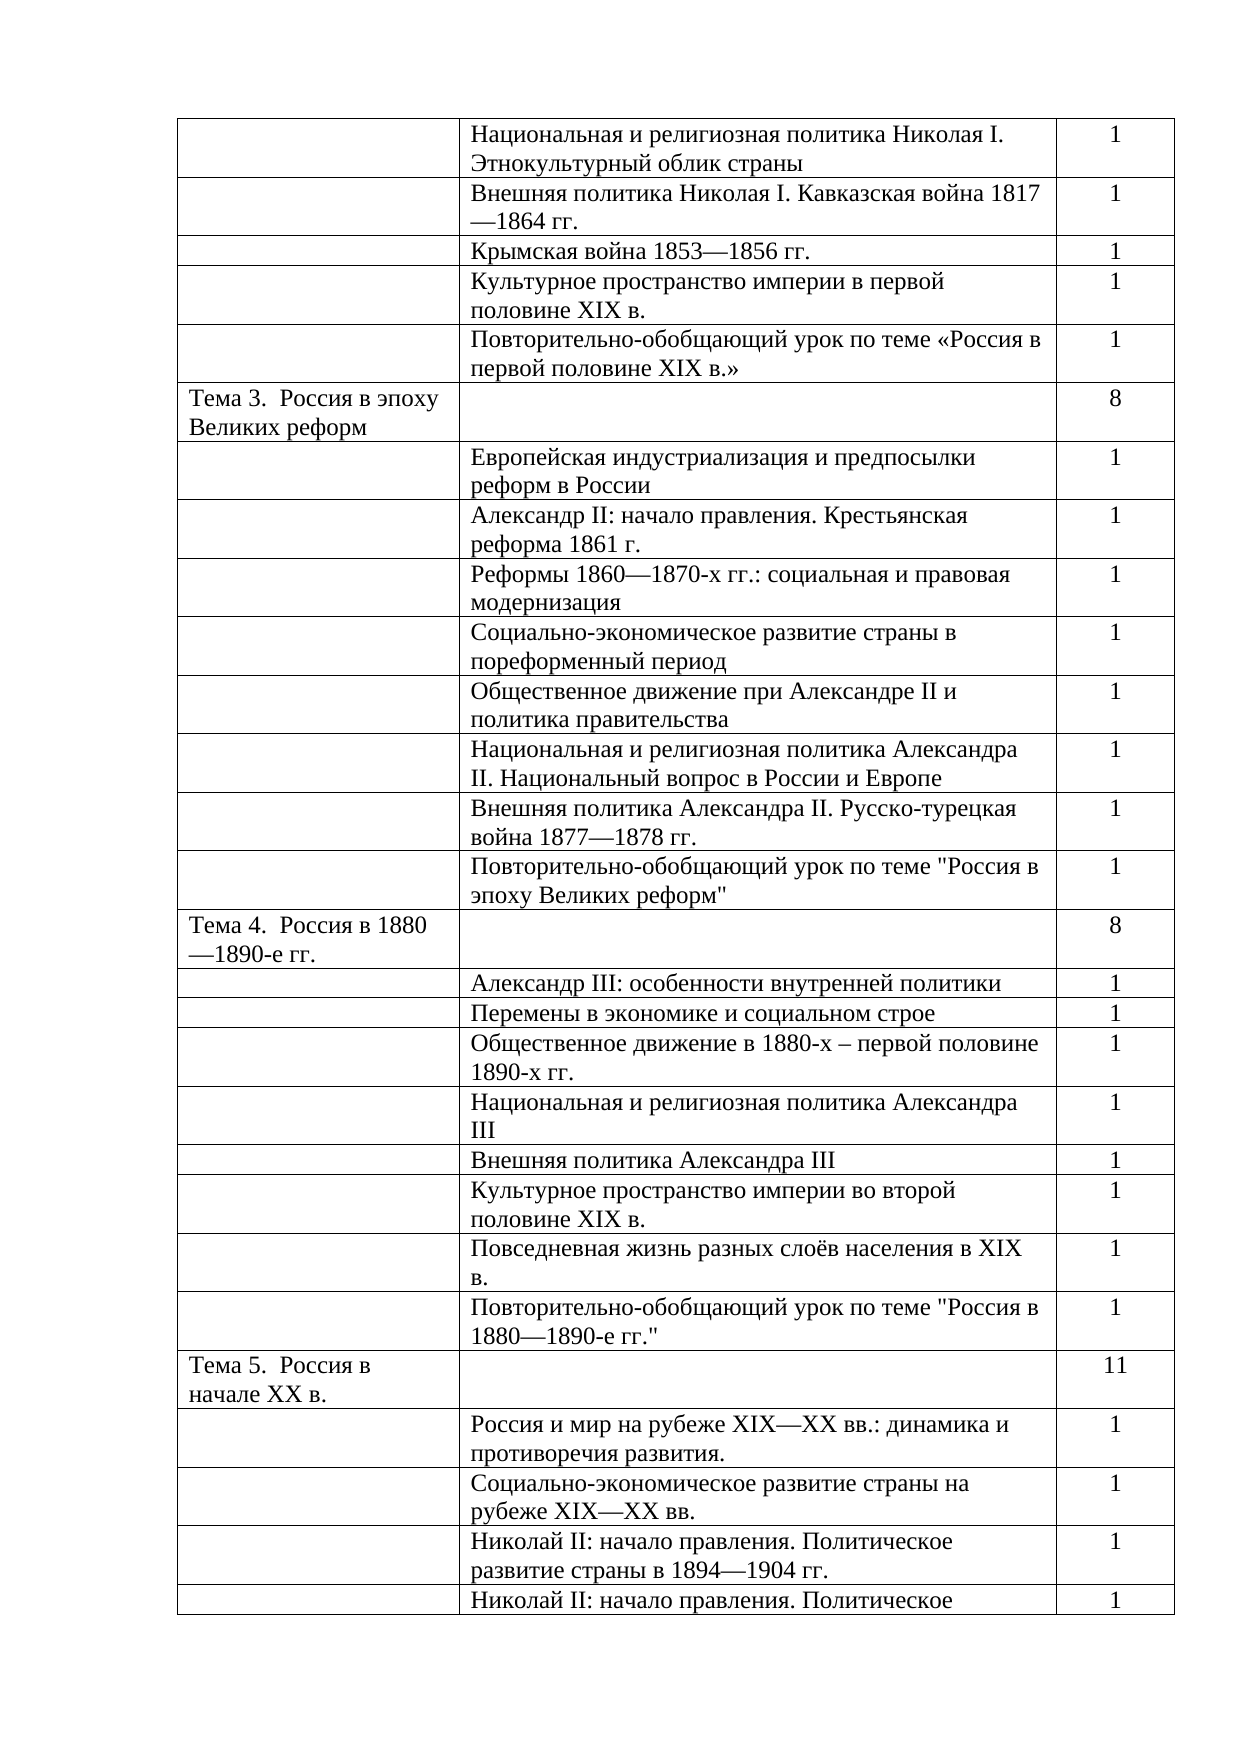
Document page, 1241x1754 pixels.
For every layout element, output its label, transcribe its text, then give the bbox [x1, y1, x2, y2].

table_cell [178, 1585, 459, 1613]
table_cell [178, 1526, 459, 1584]
table_cell 1 [1057, 851, 1174, 909]
table_cell 1 [1057, 1175, 1174, 1232]
table_cell Внешняя политика Александра III [460, 1145, 1056, 1174]
table_cell 1 [1057, 1087, 1174, 1144]
table_cell 1 [1057, 1234, 1174, 1291]
table_cell Перемены в экономике и социальном строе [460, 998, 1056, 1027]
table_cell Повторительно-обобщающий урок по теме "Россия в 1880—1890-е гг." [460, 1292, 1056, 1349]
table_cell Повседневная жизнь разных слоёв населения в XIX в. [460, 1234, 1056, 1291]
table_cell Реформы 1860—1870-х гг.: социальная и правовая модернизация [460, 559, 1056, 616]
table_cell 1 [1057, 1409, 1174, 1467]
table_cell [178, 178, 459, 235]
table_cell [178, 676, 459, 733]
table_cell [178, 236, 459, 265]
table_cell 1 [1057, 236, 1174, 265]
table_cell Россия и мир на рубеже XIX—XX вв.: динамика и противоречия развития. [460, 1409, 1056, 1467]
table_cell 1 [1057, 1526, 1174, 1584]
table_cell [178, 1234, 459, 1291]
table_cell Александр III: особенности внутренней политики [460, 969, 1056, 997]
table_cell Повторительно-обобщающий урок по теме "Россия в эпоху Великих реформ" [460, 851, 1056, 909]
table_cell Национальная и религиозная политика Николая I. Этнокультурный облик страны [460, 119, 1056, 177]
table_cell [178, 1175, 459, 1232]
table_cell Внешняя политика Александра II. Русско-турецкая война 1877—1878 гг. [460, 793, 1056, 850]
table_cell [178, 442, 459, 499]
table_cell 1 [1057, 178, 1174, 235]
table_cell 8 [1057, 383, 1174, 441]
table_cell Европейская индустриализация и предпосылки реформ в России [460, 442, 1056, 499]
table_cell [178, 1145, 459, 1174]
table_cell [178, 969, 459, 997]
table_cell 1 [1057, 1028, 1174, 1086]
table_cell [178, 617, 459, 675]
table_cell [178, 734, 459, 792]
table_cell 1 [1057, 266, 1174, 323]
table_cell [178, 998, 459, 1027]
table_cell [178, 1292, 459, 1349]
table_cell Национальная и религиозная политика Александра II. Национальный вопрос в России и Европе [460, 734, 1056, 792]
table_cell 1 [1057, 119, 1174, 177]
table_cell [178, 1087, 459, 1144]
table_cell [178, 851, 459, 909]
table_cell 11 [1057, 1351, 1174, 1408]
table_cell [460, 1351, 1056, 1408]
table_cell Культурное пространство империи в первой половине XIX в. [460, 266, 1056, 323]
table_cell 1 [1057, 1585, 1174, 1613]
table_cell [178, 559, 459, 616]
table_cell [460, 910, 1056, 967]
table_cell [178, 1028, 459, 1086]
table_cell Александр II: начало правления. Крестьянская реформа 1861 г. [460, 500, 1056, 558]
table_cell 8 [1057, 910, 1174, 967]
table_cell Повторительно-обобщающий урок по теме «Россия в первой половине XIX в.» [460, 325, 1056, 382]
table_cell Социально-экономическое развитие страны в пореформенный период [460, 617, 1056, 675]
table_cell [178, 1468, 459, 1525]
table_cell [178, 793, 459, 850]
table_cell Тема 5. Россия в начале XX в. [178, 1351, 459, 1408]
table_cell [178, 1409, 459, 1467]
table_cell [460, 1526, 1056, 1584]
table_cell 1 [1057, 559, 1174, 616]
table_cell Внешняя политика Николая I. Кавказская война 1817—1864 гг. [460, 178, 1056, 235]
table_cell 1 [1057, 617, 1174, 675]
table_cell [178, 266, 459, 323]
table_cell Общественное движение при Александре II и политика правительства [460, 676, 1056, 733]
table_cell [178, 325, 459, 382]
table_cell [460, 1585, 1056, 1613]
table_cell 1 [1057, 1145, 1174, 1174]
table_cell Социально-экономическое развитие страны на рубеже XIX—XX вв. [460, 1468, 1056, 1525]
table_cell 1 [1057, 500, 1174, 558]
table_cell 1 [1057, 1468, 1174, 1525]
table_cell 1 [1057, 325, 1174, 382]
table_cell 1 [1057, 793, 1174, 850]
table_cell 1 [1057, 734, 1174, 792]
table_cell Крымская война 1853—1856 гг. [460, 236, 1056, 265]
table_cell 1 [1057, 998, 1174, 1027]
table_cell Общественное движение в 1880-х – первой половине 1890-х гг. [460, 1028, 1056, 1086]
table_cell 1 [1057, 442, 1174, 499]
table_cell [178, 500, 459, 558]
table_cell Тема 3. Россия в эпоху Великих реформ [178, 383, 459, 441]
table_cell 1 [1057, 1292, 1174, 1349]
table_cell [460, 383, 1056, 441]
table_cell Тема 4. Россия в 1880—1890-е гг. [178, 910, 459, 967]
table_cell 1 [1057, 969, 1174, 997]
table_cell 1 [1057, 676, 1174, 733]
table_cell Культурное пространство империи во второй половине XIX в. [460, 1175, 1056, 1232]
table_cell [178, 119, 459, 177]
table_cell Национальная и религиозная политика Александра III [460, 1087, 1056, 1144]
